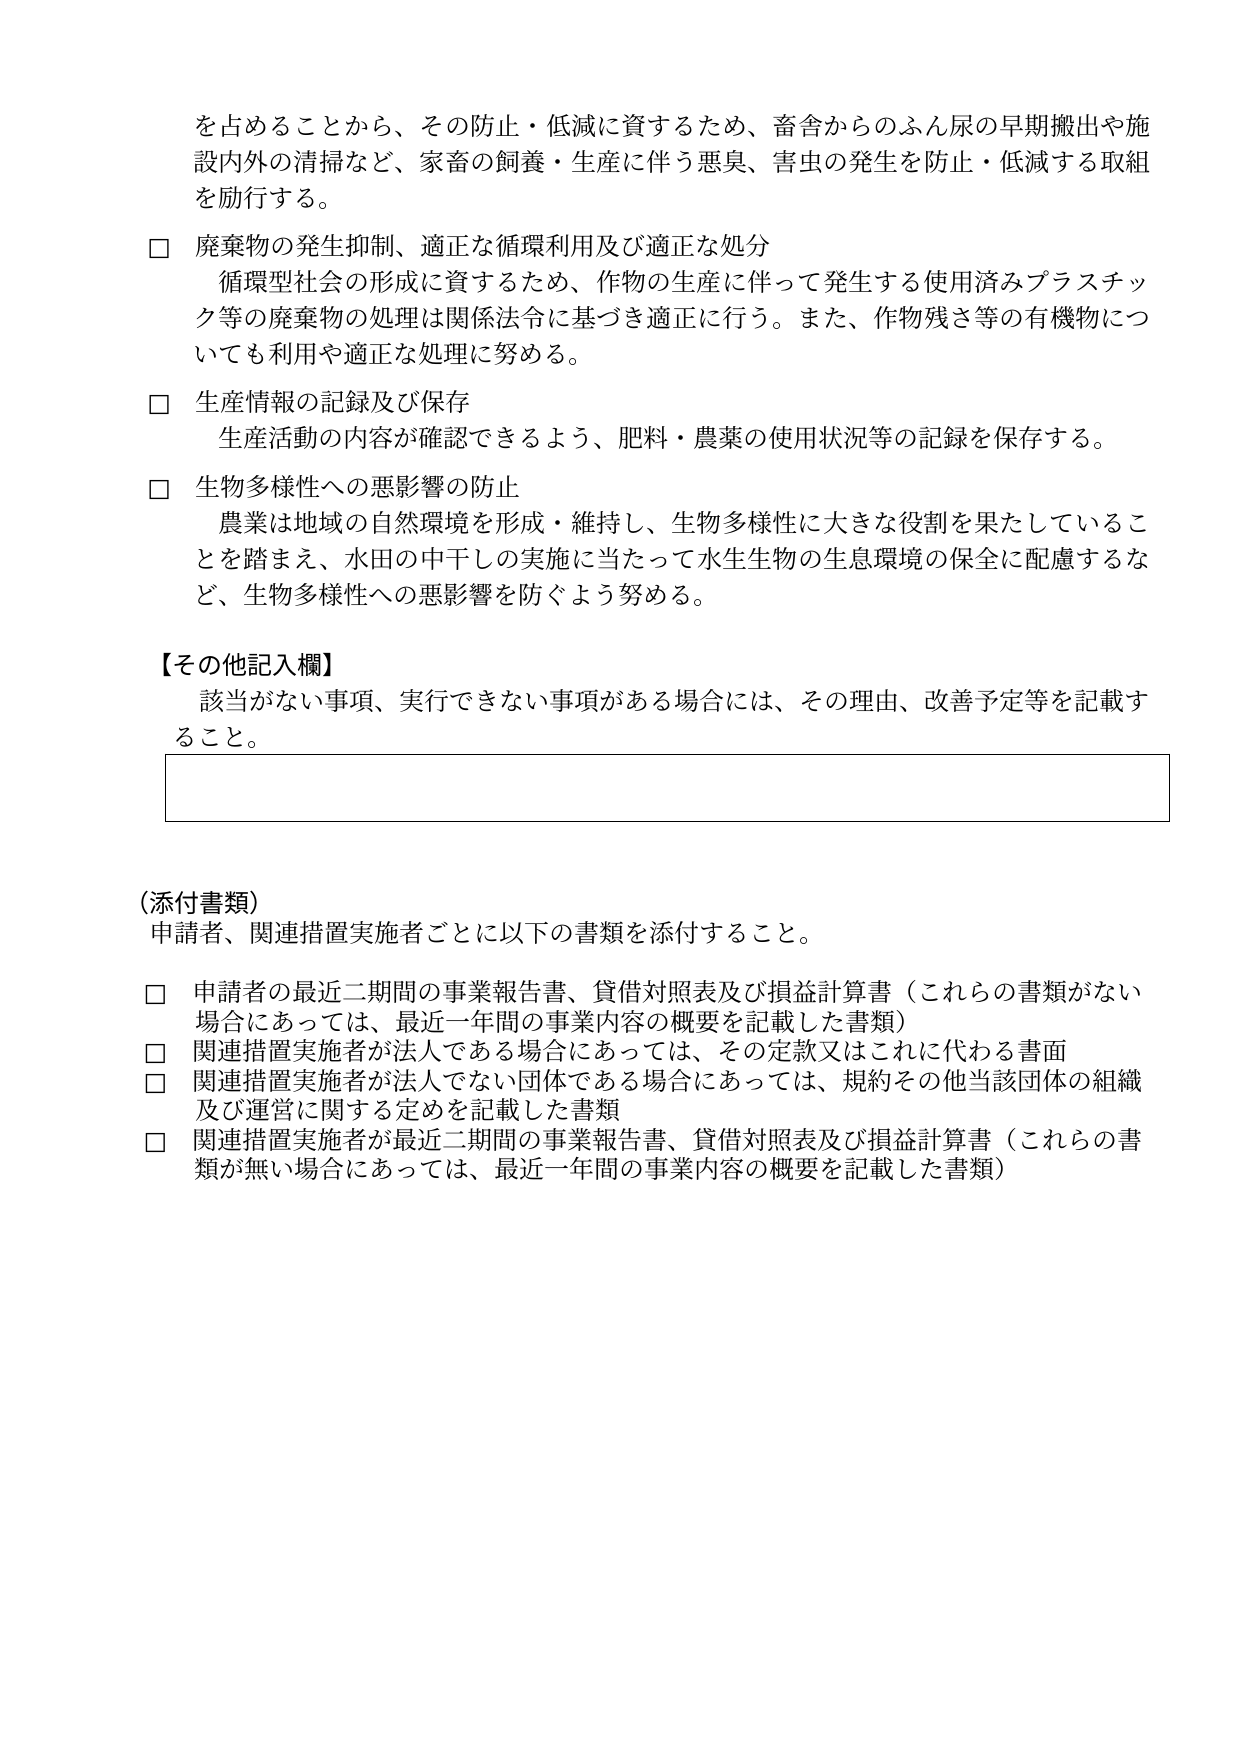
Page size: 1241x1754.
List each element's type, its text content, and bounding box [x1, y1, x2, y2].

text 該当がない事項、実行できない事項がある場合には、その理由、改善予定等を記載すること。 [172, 682, 1152, 753]
text □ 生産情報の記録及び保存 [147, 383, 1152, 419]
text 生産活動の内容が確認できるよう、肥料・農薬の使用状況等の記録を保存する。 [193, 419, 1152, 455]
text □ 廃棄物の発生抑制、適正な循環利用及び適正な処分 [147, 227, 1152, 263]
text □ 関連措置実施者が法人でない団体である場合にあっては、規約その他当該団体の組織及び運営に関する定めを記載した書類 [143, 1066, 1143, 1126]
text □ 申請者の最近二期間の事業報告書、貸借対照表及び損益計算書（これらの書類がない場合にあっては、最近一年間の事業内容の概要を記載した書類） [143, 978, 1143, 1037]
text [193, 106, 1152, 214]
text □ 関連措置実施者が法人である場合にあっては、その定款又はこれに代わる書面 [143, 1037, 1143, 1066]
text 循環型社会の形成に資するため、作物の生産に伴って発生する使用済みプラスチック等の廃棄物の処理は関係法令に基づき適正に行う。また、作物残さ等の有機物についても利用や適正な処理に努める。 [193, 263, 1152, 371]
text 申請者、関連措置実施者ごとに以下の書類を添付すること。 [124, 918, 1158, 948]
text □ 関連措置実施者が最近二期間の事業報告書、貸借対照表及び損益計算書（これらの書類が無い場合にあっては、最近一年間の事業内容の概要を記載した書類） [143, 1126, 1143, 1185]
text （添付書類） [124, 889, 1158, 918]
text 【その他記入欄】 [147, 645, 1152, 682]
text □ 生物多様性への悪影響の防止 [147, 467, 1152, 503]
table_header [166, 755, 1169, 821]
text 農業は地域の自然環境を形成・維持し、生物多様性に大きな役割を果たしていることを踏まえ、水田の中干しの実施に当たって水生生物の生息環境の保全に配慮するなど、生物多様性への悪影響を防ぐよう努める。 [193, 503, 1152, 611]
